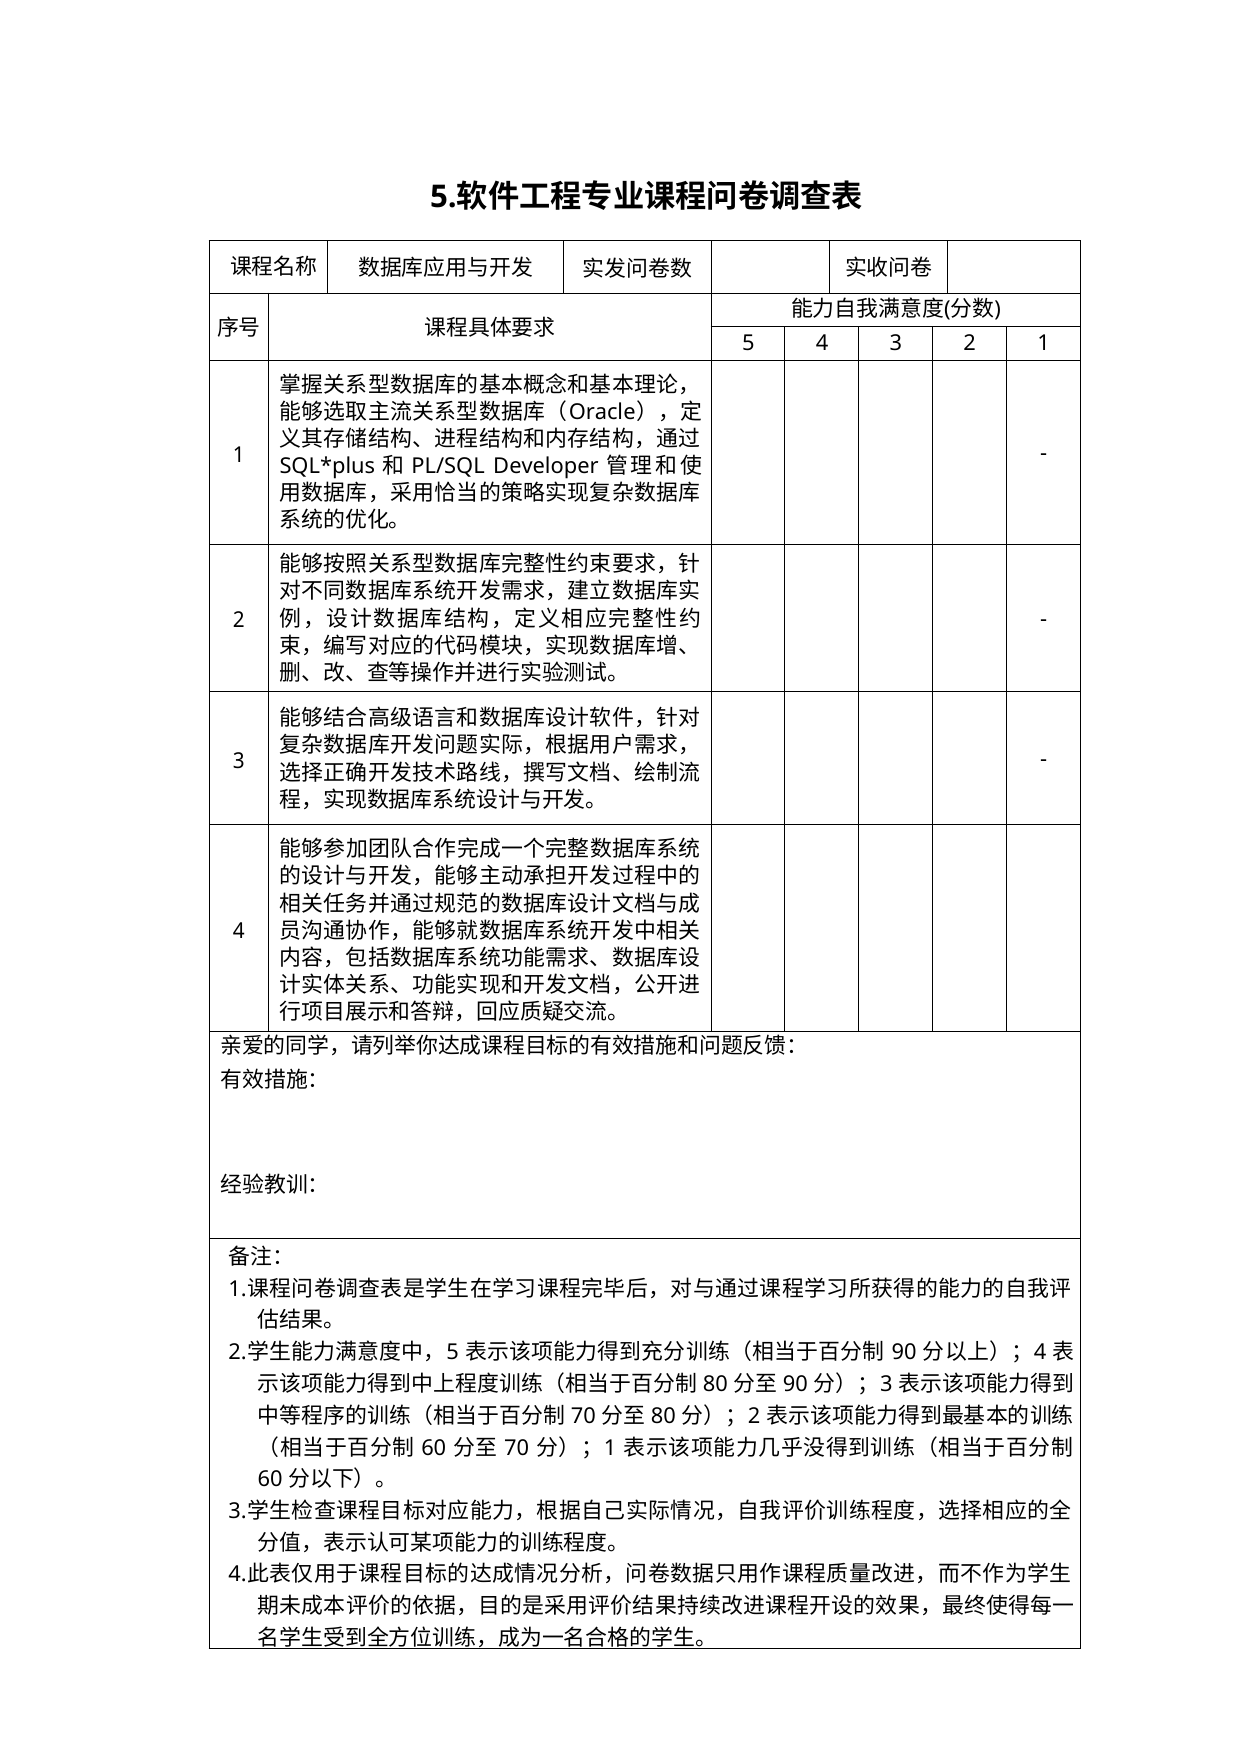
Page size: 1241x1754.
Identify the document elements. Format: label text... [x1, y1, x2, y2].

table_cell - [1007, 692, 1080, 824]
table_header [948, 241, 1080, 292]
table_cell [859, 361, 932, 543]
table_cell [933, 545, 1006, 691]
table_cell 能够结合高级语言和数据库设计软件，针对复杂数据库开发问题实际，根据用户需求，选择正确开发技术路线，撰写文档、绘制流程，实现数据库系统设计与开发。 [269, 692, 711, 824]
subtitle 5.软件工程专业课程问卷调查表 [430, 171, 1065, 216]
table_cell - [1007, 361, 1080, 543]
table_cell 5 [712, 327, 784, 359]
table_cell [785, 825, 858, 1031]
table_cell [712, 825, 784, 1031]
table_cell 1 [1007, 327, 1080, 359]
table_cell 3 [859, 327, 932, 359]
table_cell 课程具体要求 [269, 294, 711, 359]
table_cell 4 [210, 825, 268, 1031]
table_cell 2 [933, 327, 1006, 359]
table_cell 序号 [210, 294, 268, 359]
table_cell [933, 361, 1006, 543]
table_cell [933, 825, 1006, 1031]
table_cell [785, 361, 858, 543]
table_cell 亲爱的同学，请列举你达成课程目标的有效措施和问题反馈： 有效措施： 经验教训： 感谢你为提升专业课程质量做出的贡献，请不吝留名： [210, 1032, 1080, 1238]
table_cell [859, 692, 932, 824]
table_header 实收问卷 [830, 241, 947, 292]
table_header 数据库应用与开发 [328, 241, 563, 292]
table_cell [859, 825, 932, 1031]
table_cell [933, 692, 1006, 824]
table_header 课程名称 [210, 241, 327, 292]
table_cell 掌握关系型数据库的基本概念和基本理论，能够选取主流关系型数据库（Oracle），定义其存储结构、进程结构和内存结构，通过SQL*plus和PL/SQL Developer管理和使用数据库，采用恰当的策略实现复杂数据库系统的优化。 [269, 361, 711, 543]
table_cell 2 [210, 545, 268, 691]
table_cell [712, 545, 784, 691]
table_cell 能力自我满意度(分数) [712, 294, 1080, 326]
table_header [712, 241, 829, 292]
table_cell [1007, 825, 1080, 1031]
table_cell 4 [785, 327, 858, 359]
table_cell [859, 545, 932, 691]
table_cell 备注： 1.课程问卷调查表是学生在学习课程完毕后，对与通过课程学习所获得的能力的自我评估结果。 2.学生能力满意度中，5 表示该项能力得到充分训练（相当于百分制 90 分以上）；4 表示该项能力得到中上程度训练（相当于百分制 80 分至 90 分）；3 表示该项能力得到中等程序的训练（相当于百分制 70 分至 80 分）；2 表示该项能力得到最基本的训练（相当于百分制 60 分至 70 分）；1 表示该项能力几乎没得到训练（相当于百分制 60 分以下）。 3.学生检查课程目标对应能力，根据自己实际情况，自我评价训练程度，选择相应的全 分值，表示认可某项能力的训练程度。 4.此表仅用于课程目标的达成情况分析，问卷数据只用作课程质量改进，而不作为学生 期未成本评价的依据，目的是采用评价结果持续改进课程开设的效果，最终使得每一名学生受到全方位训练，成为一名合格的学生。 [210, 1239, 1080, 1648]
table_cell 1 [210, 361, 268, 543]
table_cell [712, 692, 784, 824]
table_header 实发问卷数 [564, 241, 711, 292]
table_cell 能够参加团队合作完成一个完整数据库系统的设计与开发，能够主动承担开发过程中的相关任务并通过规范的数据库设计文档与成员沟通协作，能够就数据库系统开发中相关内容，包括数据库系统功能需求、数据库设计实体关系、功能实现和开发文档，公开进行项目展示和答辩，回应质疑交流。 [269, 825, 711, 1031]
table_cell 能够按照关系型数据库完整性约束要求，针对不同数据库系统开发需求，建立数据库实例，设计数据库结构，定义相应完整性约束，编写对应的代码模块，实现数据库增、删、改、查等操作并进行实验测试。 [269, 545, 711, 691]
table_cell [785, 692, 858, 824]
table_cell [712, 361, 784, 543]
table_cell - [1007, 545, 1080, 691]
table_cell 3 [210, 692, 268, 824]
table_cell [785, 545, 858, 691]
